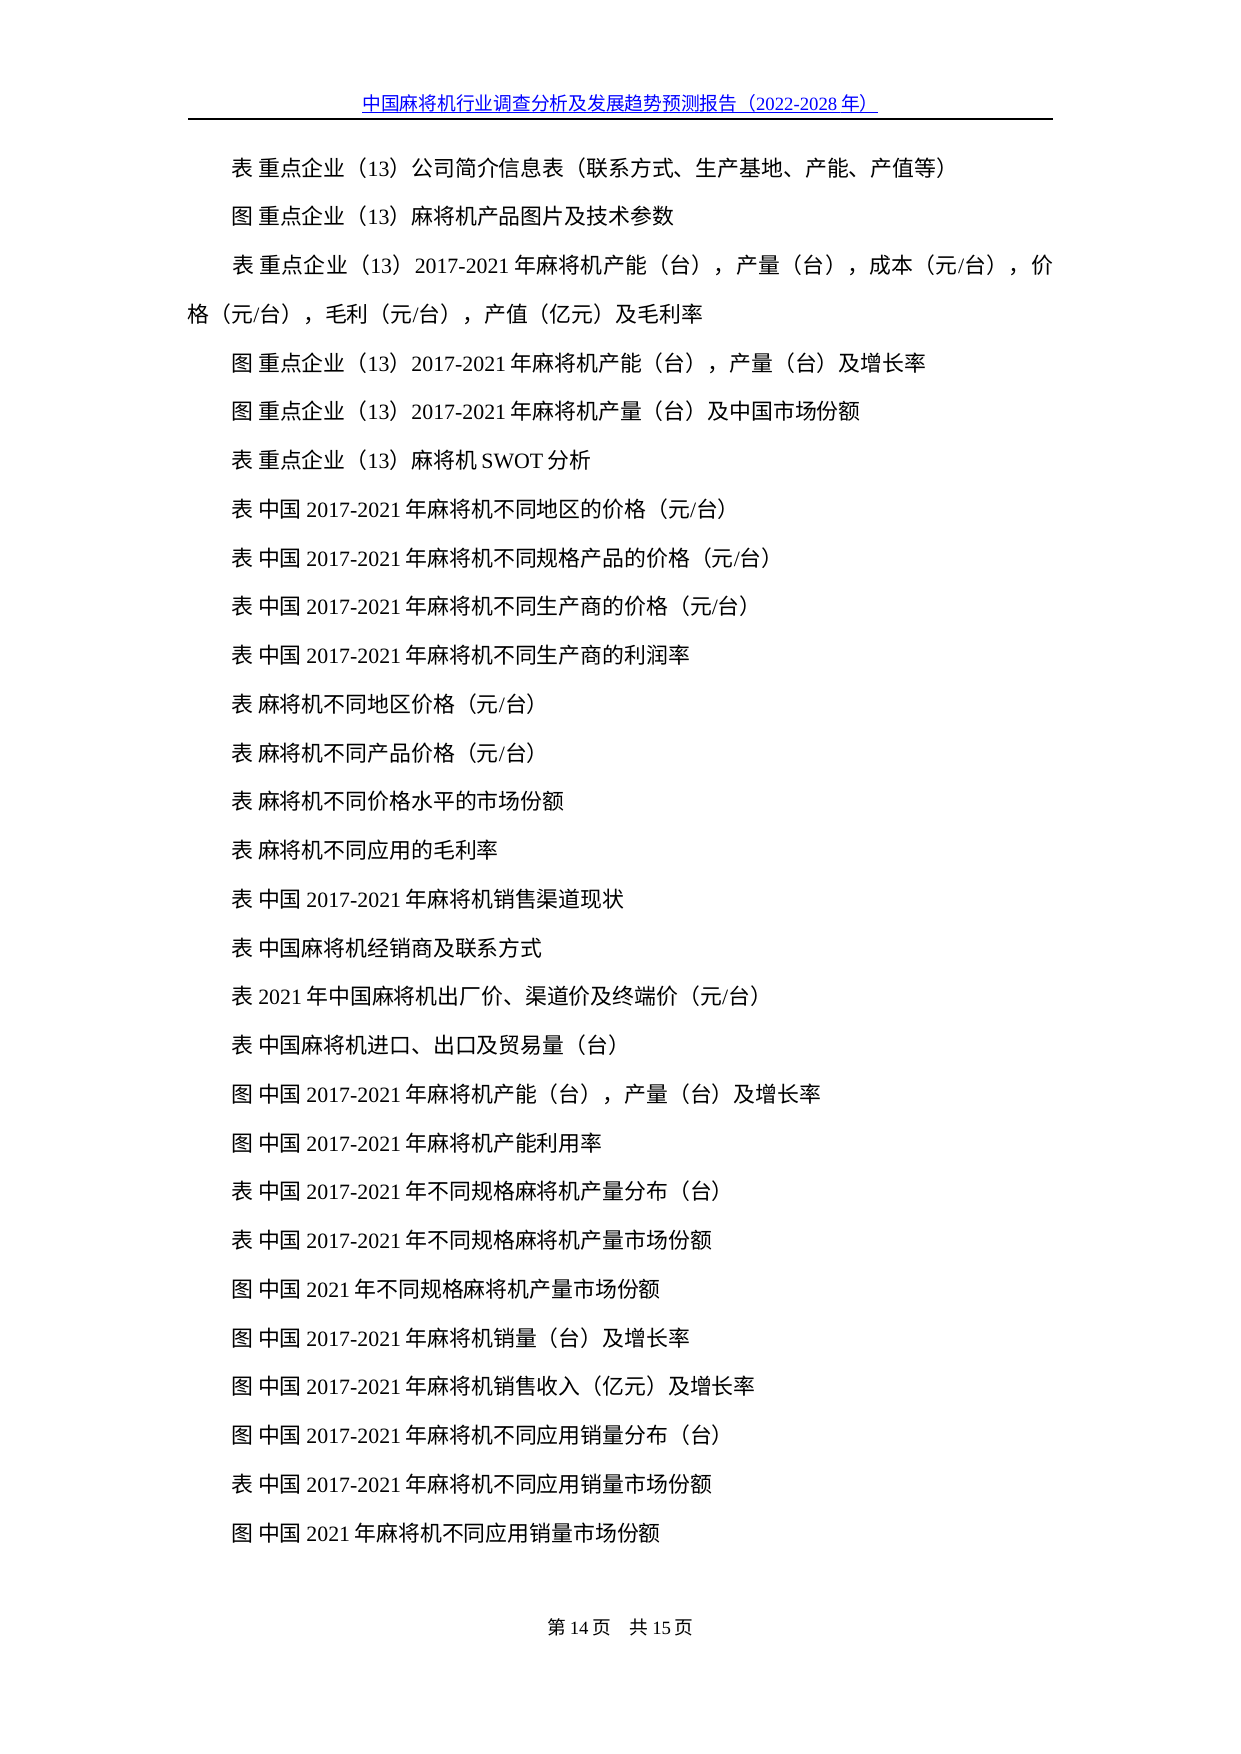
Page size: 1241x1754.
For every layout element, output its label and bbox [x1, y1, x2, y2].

text [187, 150, 1053, 1548]
